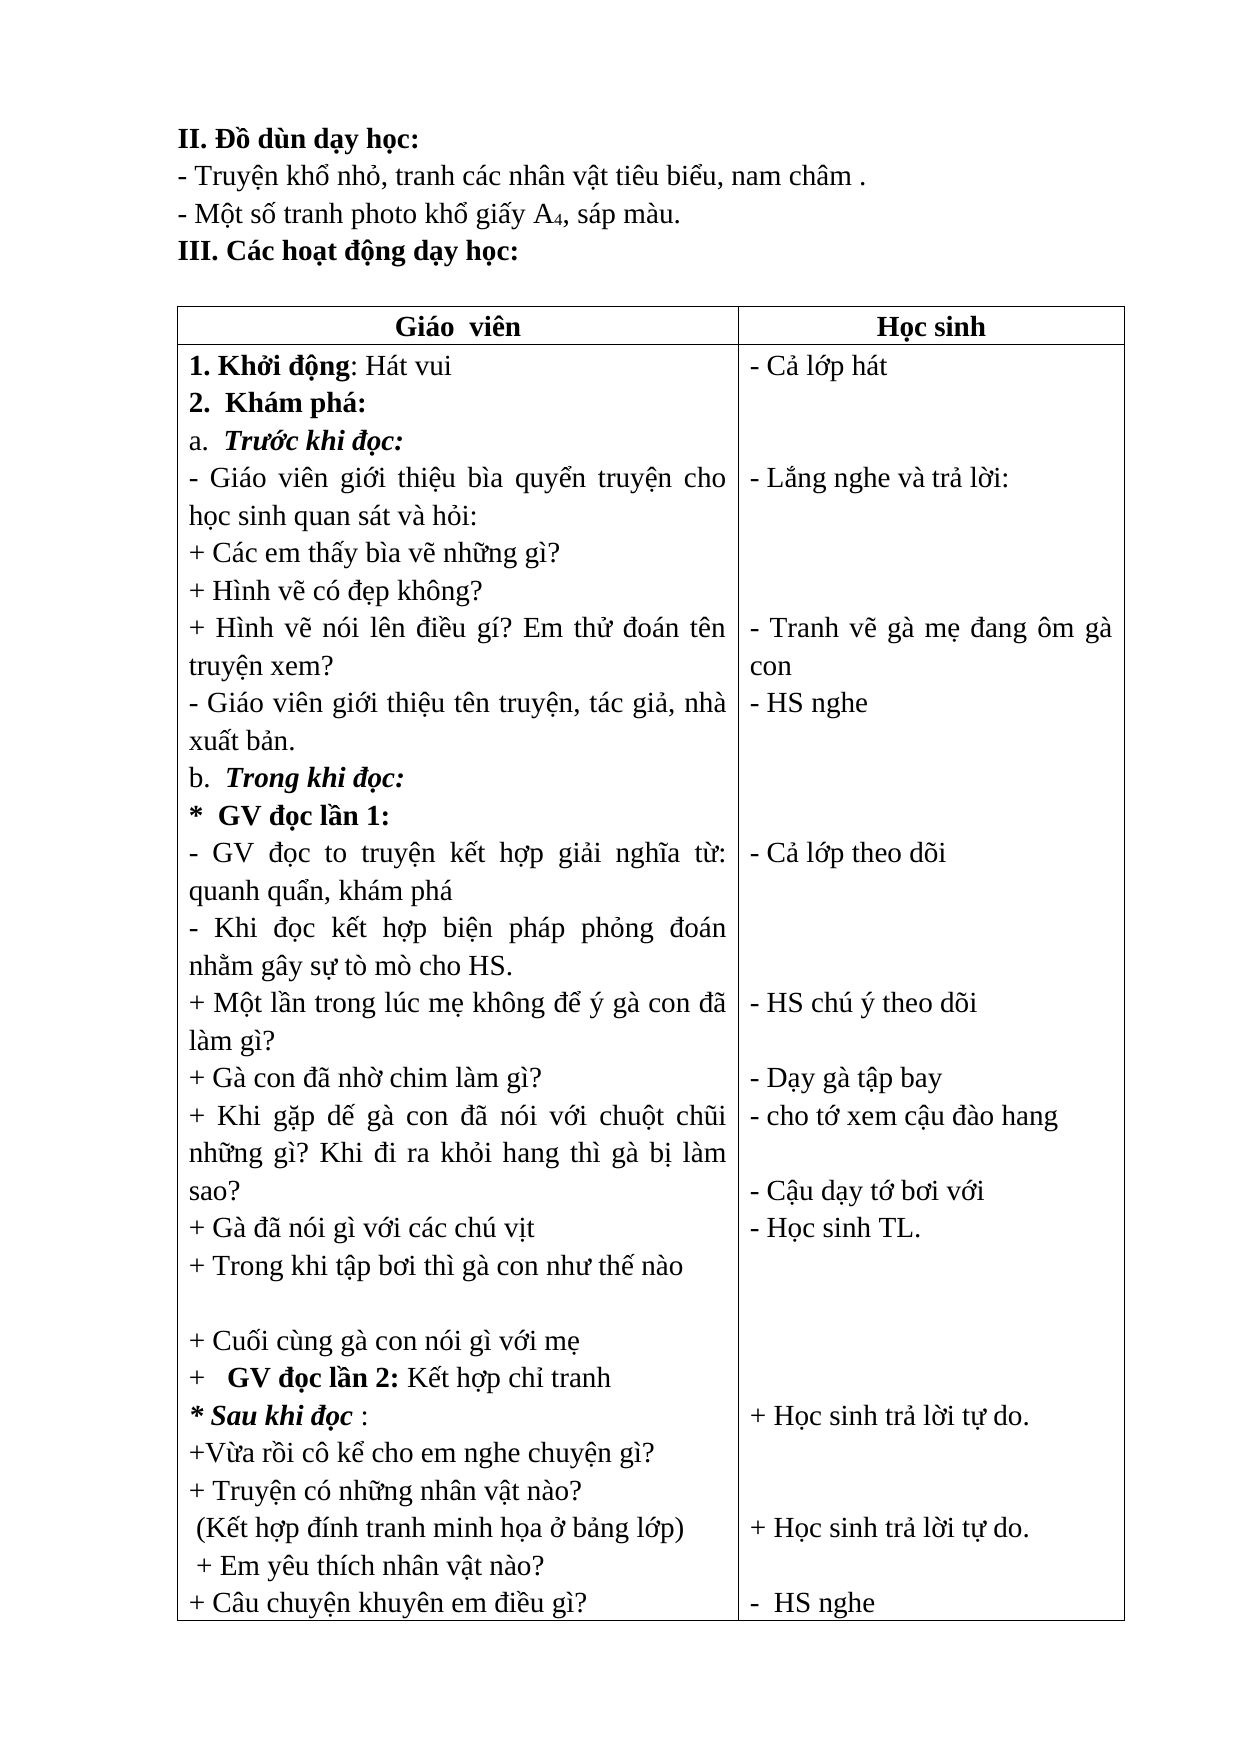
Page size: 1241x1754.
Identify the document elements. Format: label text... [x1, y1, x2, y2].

text - Truyện khổ nhỏ, tranh các nhân vật tiêu biểu, nam châm . [177, 156, 1122, 193]
text II. Đồ dùn dạy học: [177, 118, 1122, 156]
table_header Học sinh [739, 307, 1124, 344]
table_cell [739, 345, 1124, 1620]
table_header Giáo viên [178, 307, 738, 344]
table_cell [178, 345, 738, 1620]
text III. Các hoạt động dạy học: [177, 231, 1122, 268]
text - Một số tranh photo khổ giấy A4, sáp màu. [177, 193, 1122, 231]
